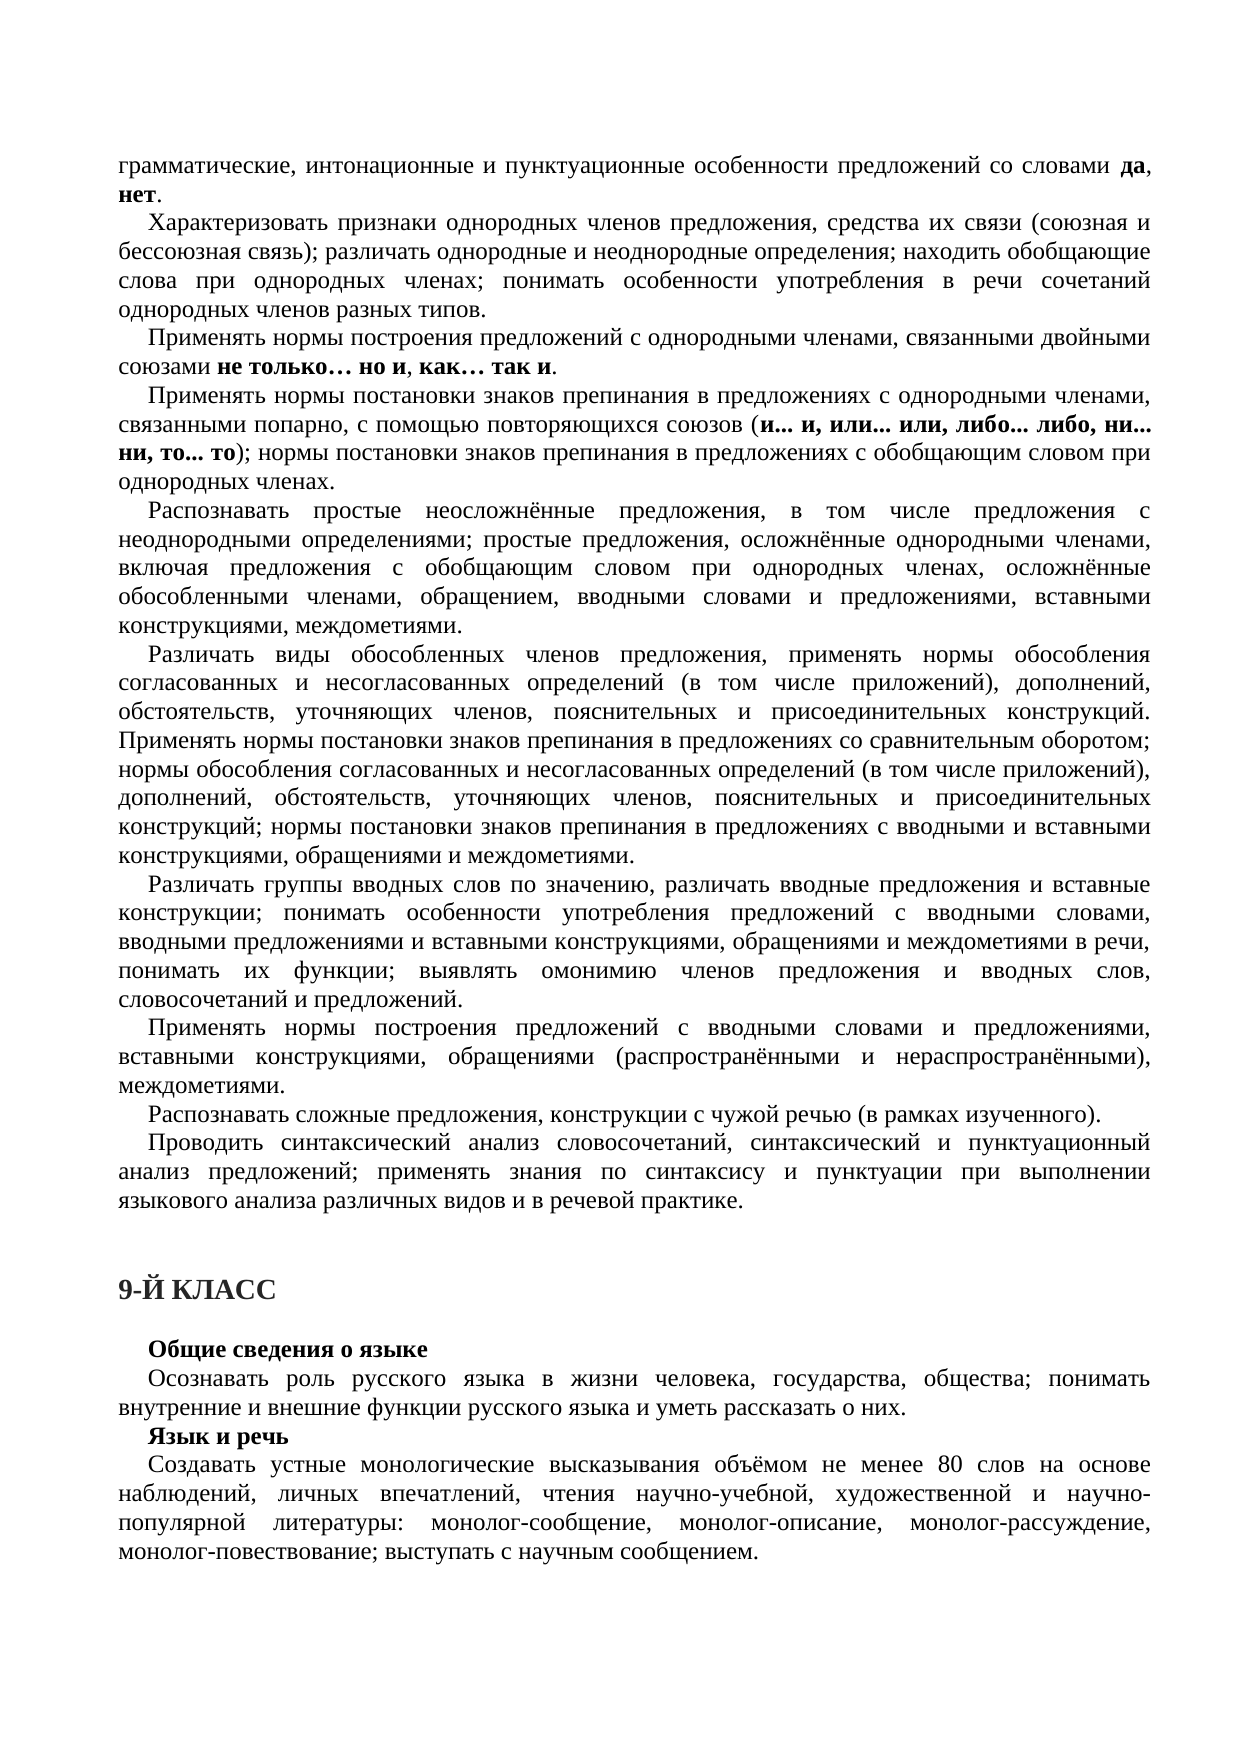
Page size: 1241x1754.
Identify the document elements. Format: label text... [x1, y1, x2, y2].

text Различать виды обособленных членов предложения, применять нормы обособления согласованных и несогласованных определений (в том числе приложений), дополнений, обстоятельств, уточняющих членов, пояснительных и присоединительных конструкций. Применять нормы постановки знаков препинания в предложениях со сравнительным оборотом; нормы обособления согласованных и несогласованных определений (в том числе приложений), дополнений, обстоятельств, уточняющих членов, пояснительных и присоединительных конструкций; нормы постановки знаков препинания в предложениях с вводными и вставными конструкциями, обращениями и междометиями. [118, 1242, 1152, 1472]
text Применять нормы построения предложений с однородными членами, связанными двойными союзами не только… но и, как… так и. [118, 926, 1152, 984]
text Применять нормы постановки знаков препинания в предложениях с однородными членами, связанными попарно, с помощью повторяющихся союзов (и... и, или... или, либo... либo, ни... ни, тo... тo); нормы постановки знаков препинания в предложениях с обобщающим словом при однородных членах. [118, 984, 1152, 1099]
text Характеризовать признаки однородных членов предложения, средства их связи (союзная и бессоюзная связь); различать однородные и неоднородные определения; находить обобщающие слова при однородных членах; понимать особенности употребления в речи сочетаний однородных членов разных типов. [118, 811, 1152, 926]
text Распознавать односоставные предложения, их грамматические признаки, морфологические средства выражения главных членов; различать виды односоставных предложений (назывное предложение, определённо-личное предложение, неопределённо-личное предложение, обобщённо-личное предложение, безличное предложение); характеризовать грамматические различия односоставных предложений и двусоставных неполных предложений; выявлять синтаксическую синонимию односоставных и двусоставных предложений; понимать особенности употребления односоставных предложений в речи; характеризовать грамматические, интонационные и пунктуационные особенности предложений со словами да, нет. [118, 552, 1152, 811]
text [118, 150, 1152, 207]
text Различать виды второстепенных членов предложения (согласованные и несогласованные определения, приложение как особый вид определения; прямые и косвенные дополнения, виды обстоятельств). [118, 466, 1152, 552]
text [118, 1472, 1152, 1559]
text Распознавать простые неосложнённые предложения, в том числе предложения с неоднородными определениями; простые предложения, осложнённые однородными членами, включая предложения с обобщающим словом при однородных членах, осложнённые обособленными членами, обращением, вводными словами и предложениями, вставными конструкциями, междометиями. [118, 1099, 1152, 1242]
text Распознавать предложения по количеству грамматических основ; различать способы выражения подлежащего, виды сказуемого и способы его выражения. Применять нормы построения простого предложения, использования инверсии; применять нормы согласования сказуемого с подлежащим, в том числе выраженным словосочетанием, сложносокращёнными словами, словами большинство — меньшинство, количественными сочетаниями. Применять нормы постановки тире между подлежащим и сказуемым. [118, 207, 1152, 380]
text Распознавать предложения по наличию главных и второстепенных членов, предложения полные и неполные (понимать особенности употребления неполных предложений в диалогической речи, соблюдения в устной речи интонации неполного предложения). [118, 380, 1152, 466]
